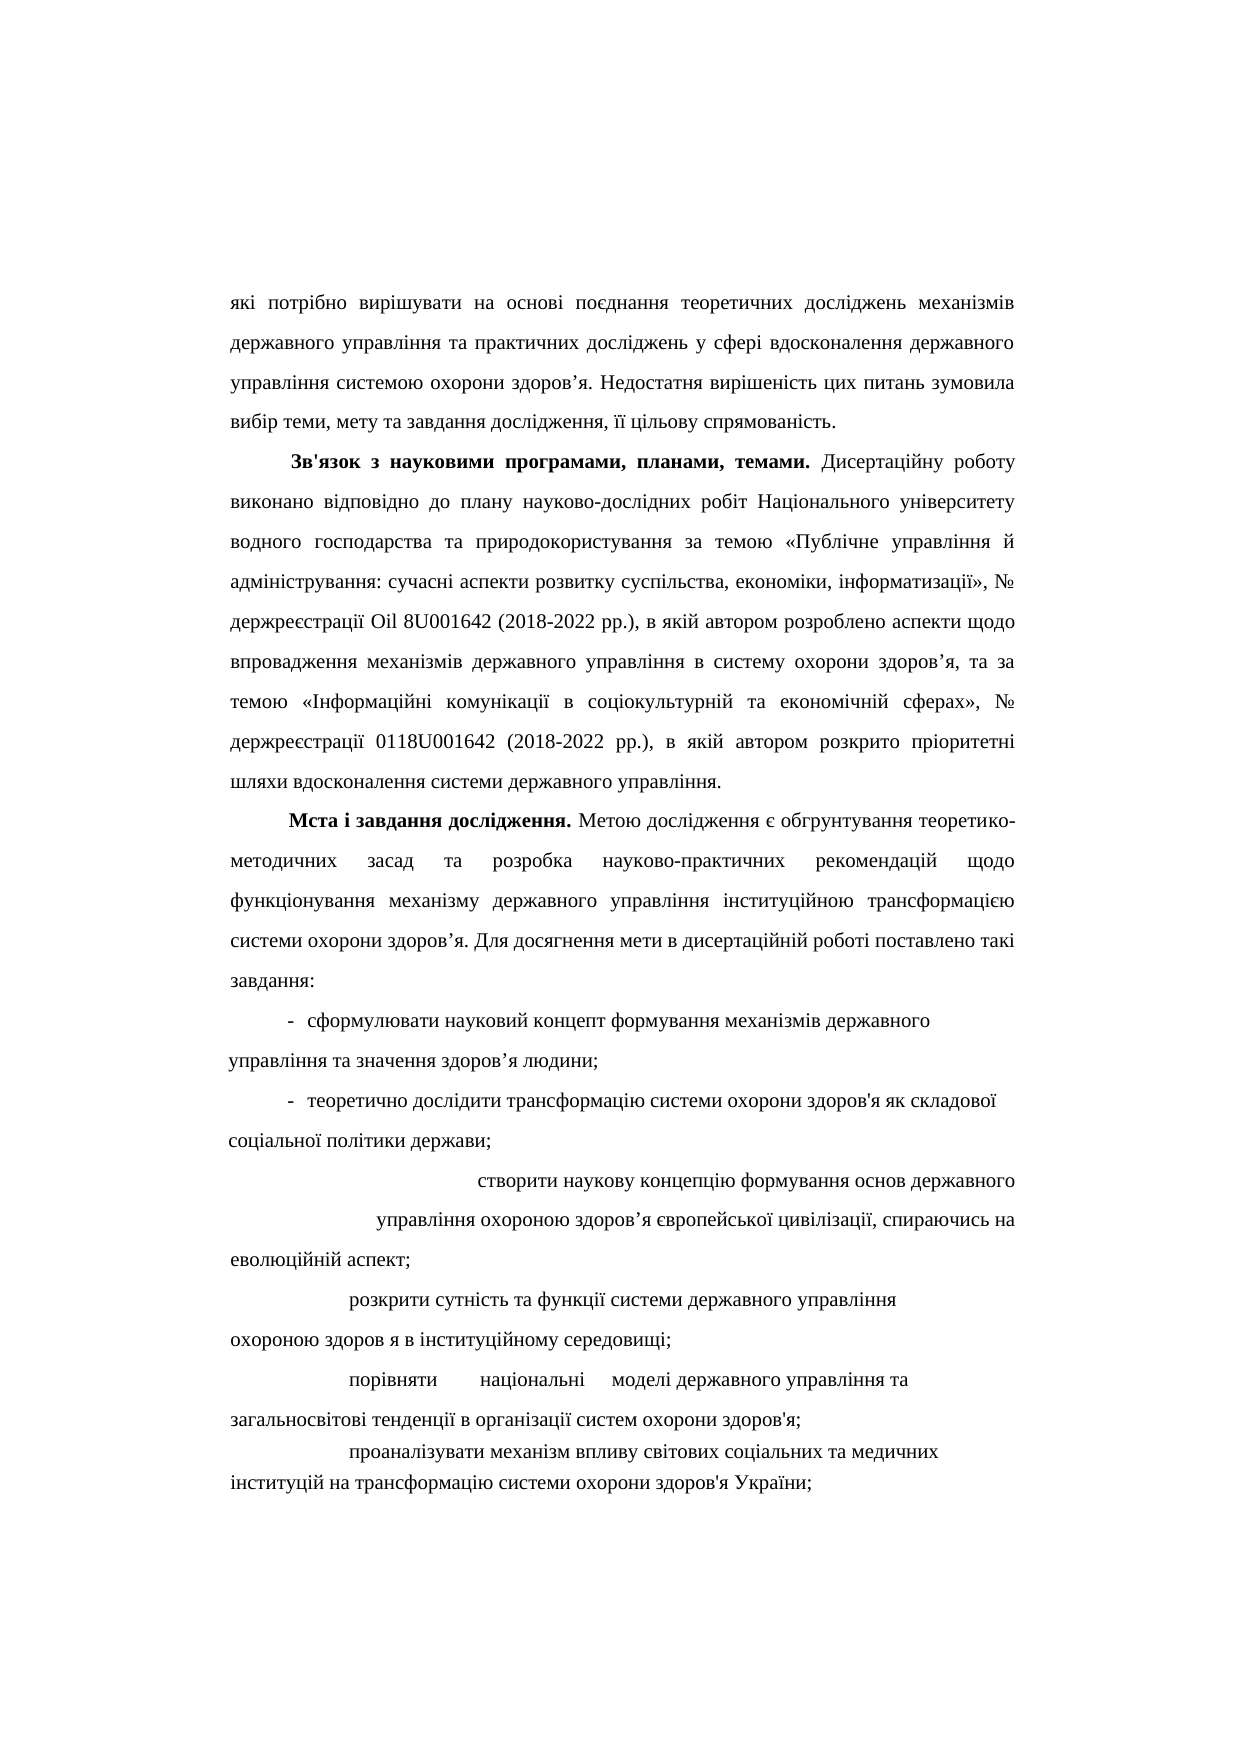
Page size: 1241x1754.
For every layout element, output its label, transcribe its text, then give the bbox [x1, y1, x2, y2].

list теоретично дослідити трансформацію системи охорони здоров'я як складової соціальної політики держави; [228, 1075, 1015, 1155]
text охороною здоров я в інституційному середовищі; [230, 1315, 1017, 1354]
text загальносвітові тенденції в організації систем охорони здоров'я; [230, 1394, 1017, 1434]
text Мста і завдання дослідження. Метою дослідження є обгрунтування теоретико-методичних засад та розробка науково-практичних рекомендацій щодо функціонування механізму державного управління інституційною трансформацією системи охорони здоров’я. Для досягнення мети в дисертаційній роботі поставлено такі завдання: [230, 796, 1015, 996]
text управління охороною здоров’я європейської цивілізації, спираючись на [228, 1195, 1015, 1235]
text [230, 277, 1015, 437]
list сформулювати науковий концепт формування механізмів державного управління та значення здоров’я людини; [228, 996, 1015, 1075]
text створити наукову концепцію формування основ державного [228, 1155, 1015, 1195]
text Зв'язок з науковими програмами, планами, темами. Дисертаційну роботу виконано відповідно до плану науково-дослідних робіт Національного університету водного господарства та природокористування за темою «Публічне управління й адміністрування: сучасні аспекти розвитку суспільства, економіки, інформатизації», № держреєстрації Oil 8U001642 (2018-2022 pp.), в якій автором розроблено аспекти щодо впровадження механізмів державного управління в систему охорони здоров’я, та за темою «Інформаційні комунікації в соціокультурній та економічній сферах», № держреєстрації 0118U001642 (2018-2022 pp.), в якій автором розкрито пріоритетні шляхи вдосконалення системи державного управління. [230, 437, 1015, 796]
text проаналізувати механізм впливу світових соціальних та медичних інституцій на трансформацію системи охорони здоров'я України; [230, 1434, 1015, 1495]
text еволюційній аспект; [230, 1235, 1017, 1275]
text порівняти національні моделі державного управління та [349, 1354, 1017, 1394]
text розкрити сутність та функції системи державного управління [349, 1275, 1017, 1315]
